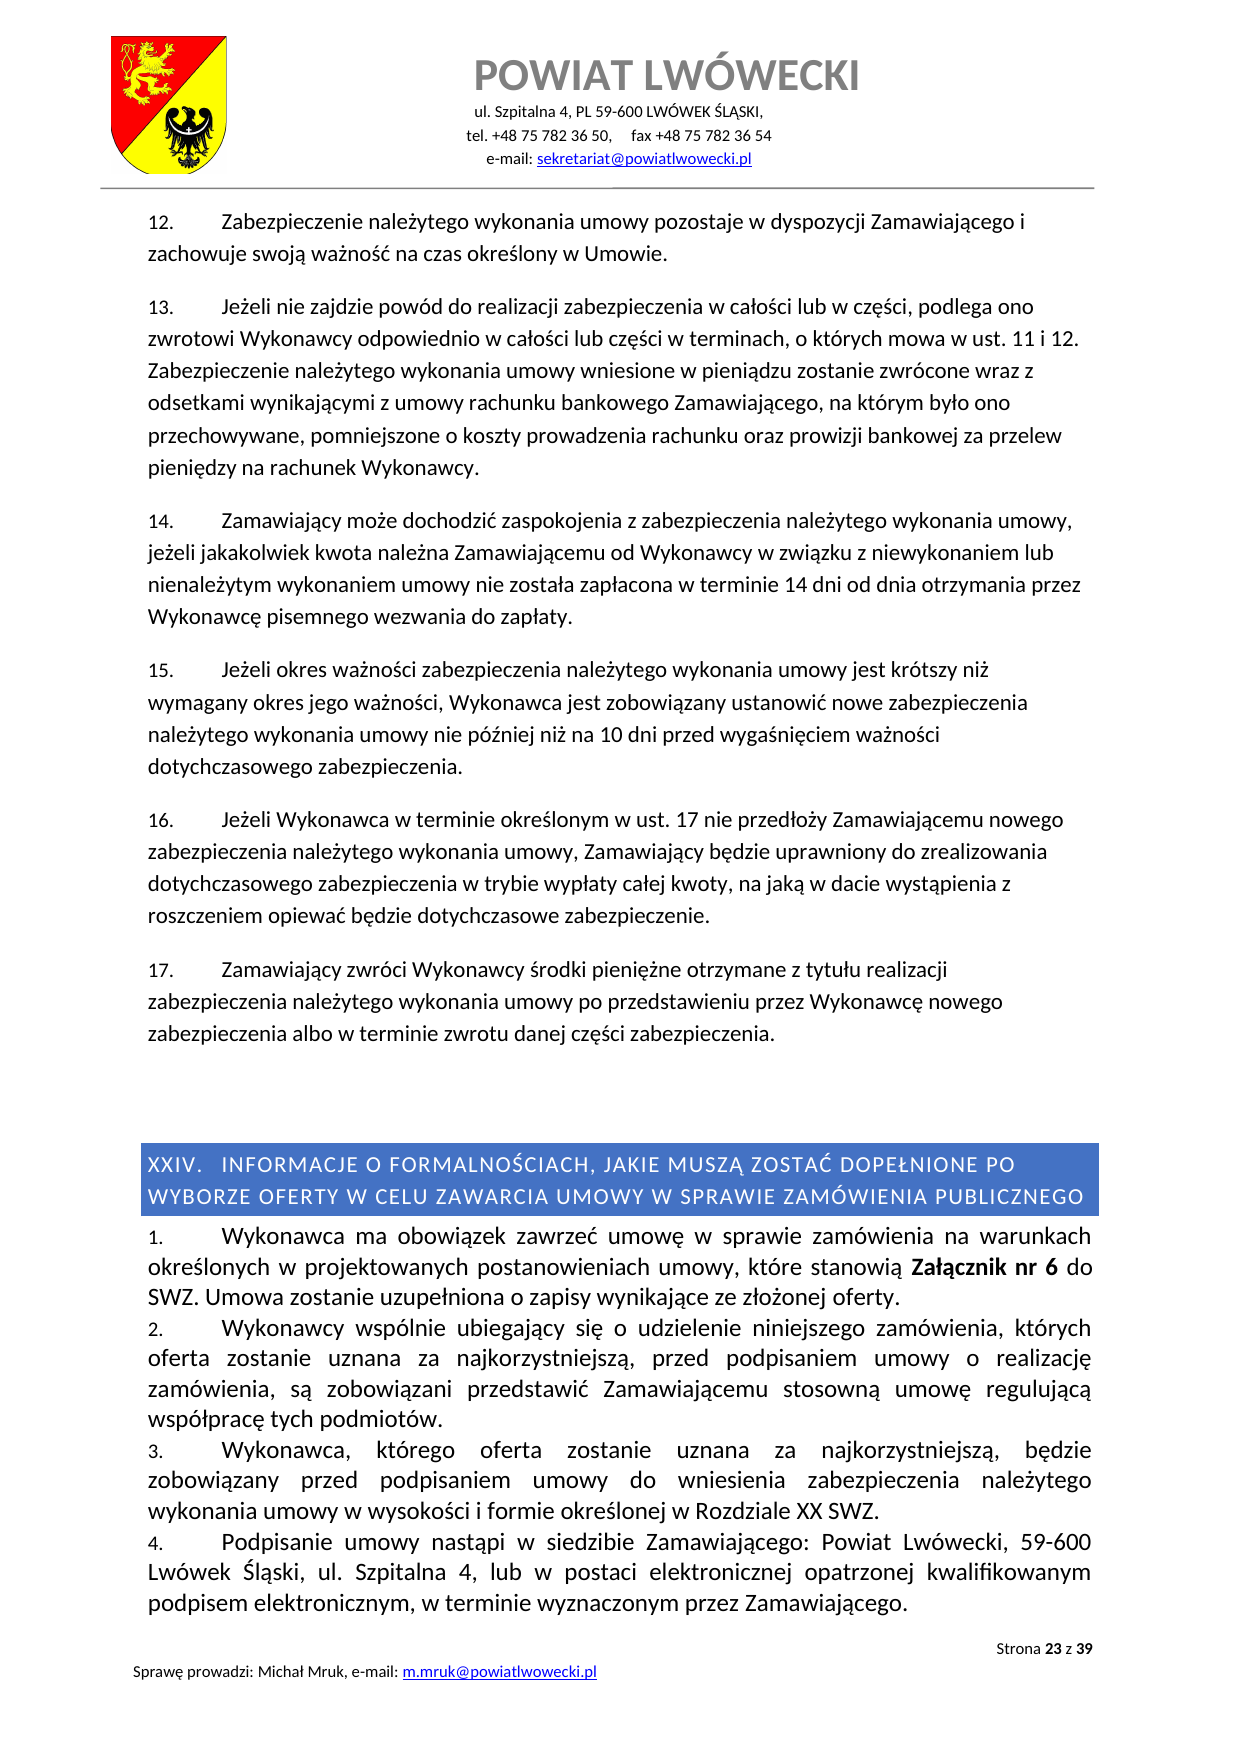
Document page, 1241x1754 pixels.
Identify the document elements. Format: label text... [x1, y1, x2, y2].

list Wykonawca ma obowiązek zawrzeć umowę w sprawie zamówienia na warunkach określonych w projektowanych postanowieniach umowy, które stanowią Załącznik nr 6 do SWZ. Umowa zostanie uzupełniona o zapisy wynikające ze złożonej oferty. [148, 1220, 1093, 1312]
list Jeżeli Wykonawca w terminie określonym w ust. 17 nie przedłoży Zamawiającemu nowego zabezpieczenia należytego wykonania umowy, Zamawiający będzie uprawniony do zrealizowania dotychczasowego zabezpieczenia w trybie wypłaty całej kwoty, na jaką w dacie wystąpienia z roszczeniem opiewać będzie dotychczasowe zabezpieczenie. [148, 805, 1093, 930]
list Zamawiający może dochodzić zaspokojenia z zabezpieczenia należytego wykonania umowy, jeżeli jakakolwiek kwota należna Zamawiającemu od Wykonawcy w związku z niewykonaniem lub nienależytym wykonaniem umowy nie została zapłacona w terminie 14 dni od dnia otrzymania przez Wykonawcę pisemnego wezwania do zapłaty. [148, 506, 1093, 631]
list Jeżeli okres ważności zabezpieczenia należytego wykonania umowy jest krótszy niż wymagany okres jego ważności, Wykonawca jest zobowiązany ustanowić nowe zabezpieczenia należytego wykonania umowy nie później niż na 10 dni przed wygaśnięciem ważności dotychczasowego zabezpieczenia. [148, 656, 1093, 780]
list Wykonawca, którego oferta zostanie uznana za najkorzystniejszą, będzie zobowiązany przed podpisaniem umowy do wniesienia zabezpieczenia należytego wykonania umowy w wysokości i formie określonej w Rozdziale XX SWZ. [148, 1434, 1093, 1526]
list Podpisanie umowy nastąpi w siedzibie Zamawiającego: Powiat Lwówecki, 59-600 Lwówek Śląski, ul. Szpitalna 4, lub w postaci elektronicznej opatrzonej kwalifikowanym podpisem elektronicznym, w terminie wyznaczonym przez Zamawiającego. [148, 1526, 1093, 1617]
picture [111, 36, 227, 174]
list Jeżeli nie zajdzie powód do realizacji zabezpieczenia w całości lub w części, podlega ono zwrotowi Wykonawcy odpowiednio w całości lub części w terminach, o których mowa w ust. 11 i 12. Zabezpieczenie należytego wykonania umowy wniesione w pieniądzu zostanie zwrócone wraz z odsetkami wynikającymi z umowy rachunku bankowego Zamawiającego, na którym było ono przechowywane, pomniejszone o koszty prowadzenia rachunku oraz prowizji bankowej za przelew pieniędzy na rachunek Wykonawcy. [148, 292, 1093, 481]
list INFORMACJE O FORMALNOŚCIACH, JAKIE MUSZĄ ZOSTAĆ DOPEŁNIONE PO WYBORZE OFERTY W CELU ZAWARCIA UMOWY W SPRAWIE ZAMÓWIENIA PUBLICZNEGO [148, 1150, 1093, 1210]
list Wykonawcy wspólnie ubiegający się o udzielenie niniejszego zamówienia, których oferta zostanie uznana za najkorzystniejszą, przed podpisaniem umowy o realizację zamówienia, są zobowiązani przedstawić Zamawiającemu stosowną umowę regulującą współpracę tych podmiotów. [148, 1312, 1093, 1434]
list Zabezpieczenie należytego wykonania umowy pozostaje w dyspozycji Zamawiającego i zachowuje swoją ważność na czas określony w Umowie. [148, 207, 1093, 267]
list Zamawiający zwróci Wykonawcy środki pieniężne otrzymane z tytułu realizacji zabezpieczenia należytego wykonania umowy po przedstawieniu przez Wykonawcę nowego zabezpieczenia albo w terminie zwrotu danej części zabezpieczenia. [148, 955, 1093, 1047]
